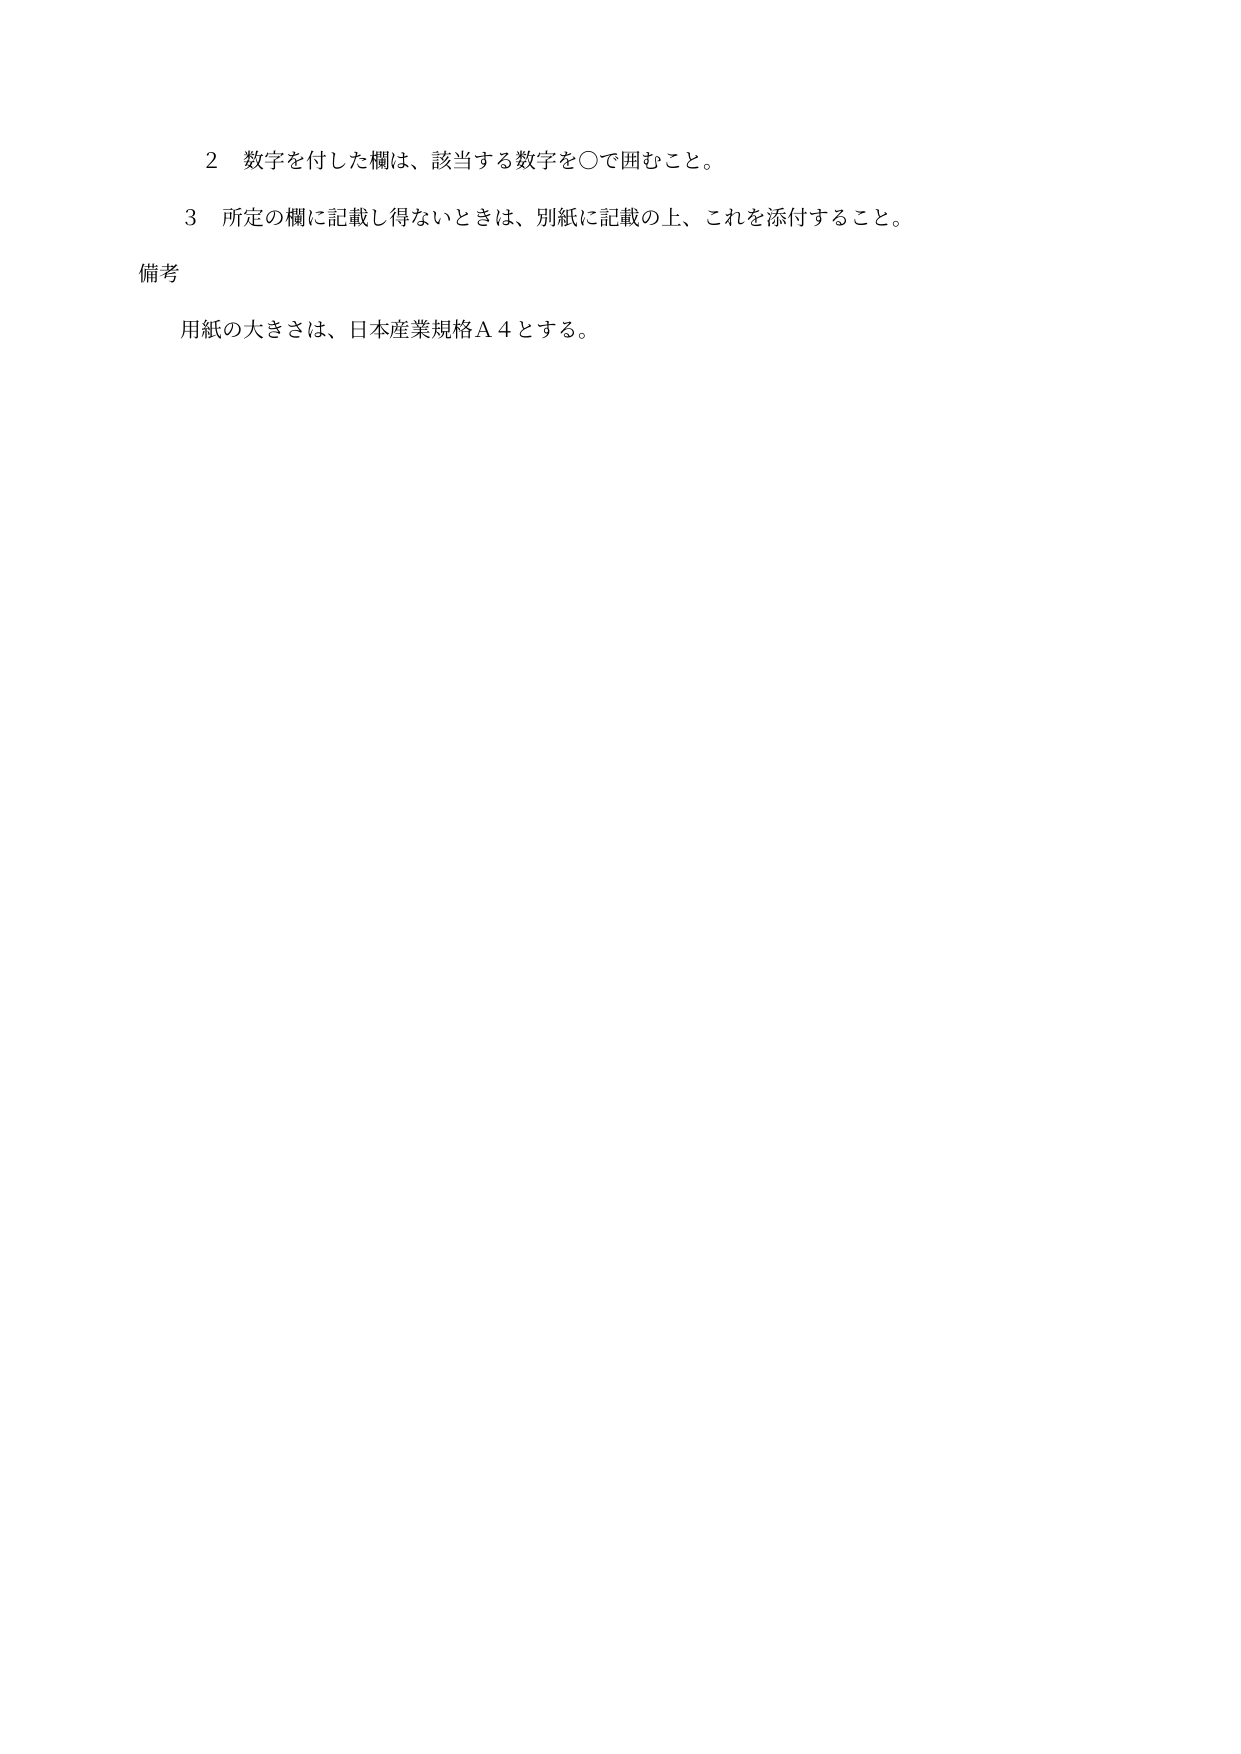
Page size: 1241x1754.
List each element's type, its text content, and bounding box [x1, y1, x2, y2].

text 備考 [138, 244, 1102, 300]
text 用紙の大きさは、日本産業規格Ａ４とする。 [138, 300, 1102, 357]
text ２ 数字を付した欄は、該当する数字を○で囲むこと。 [181, 132, 1102, 188]
text ３ 所定の欄に記載し得ないときは、別紙に記載の上、これを添付すること。 [138, 188, 1102, 244]
